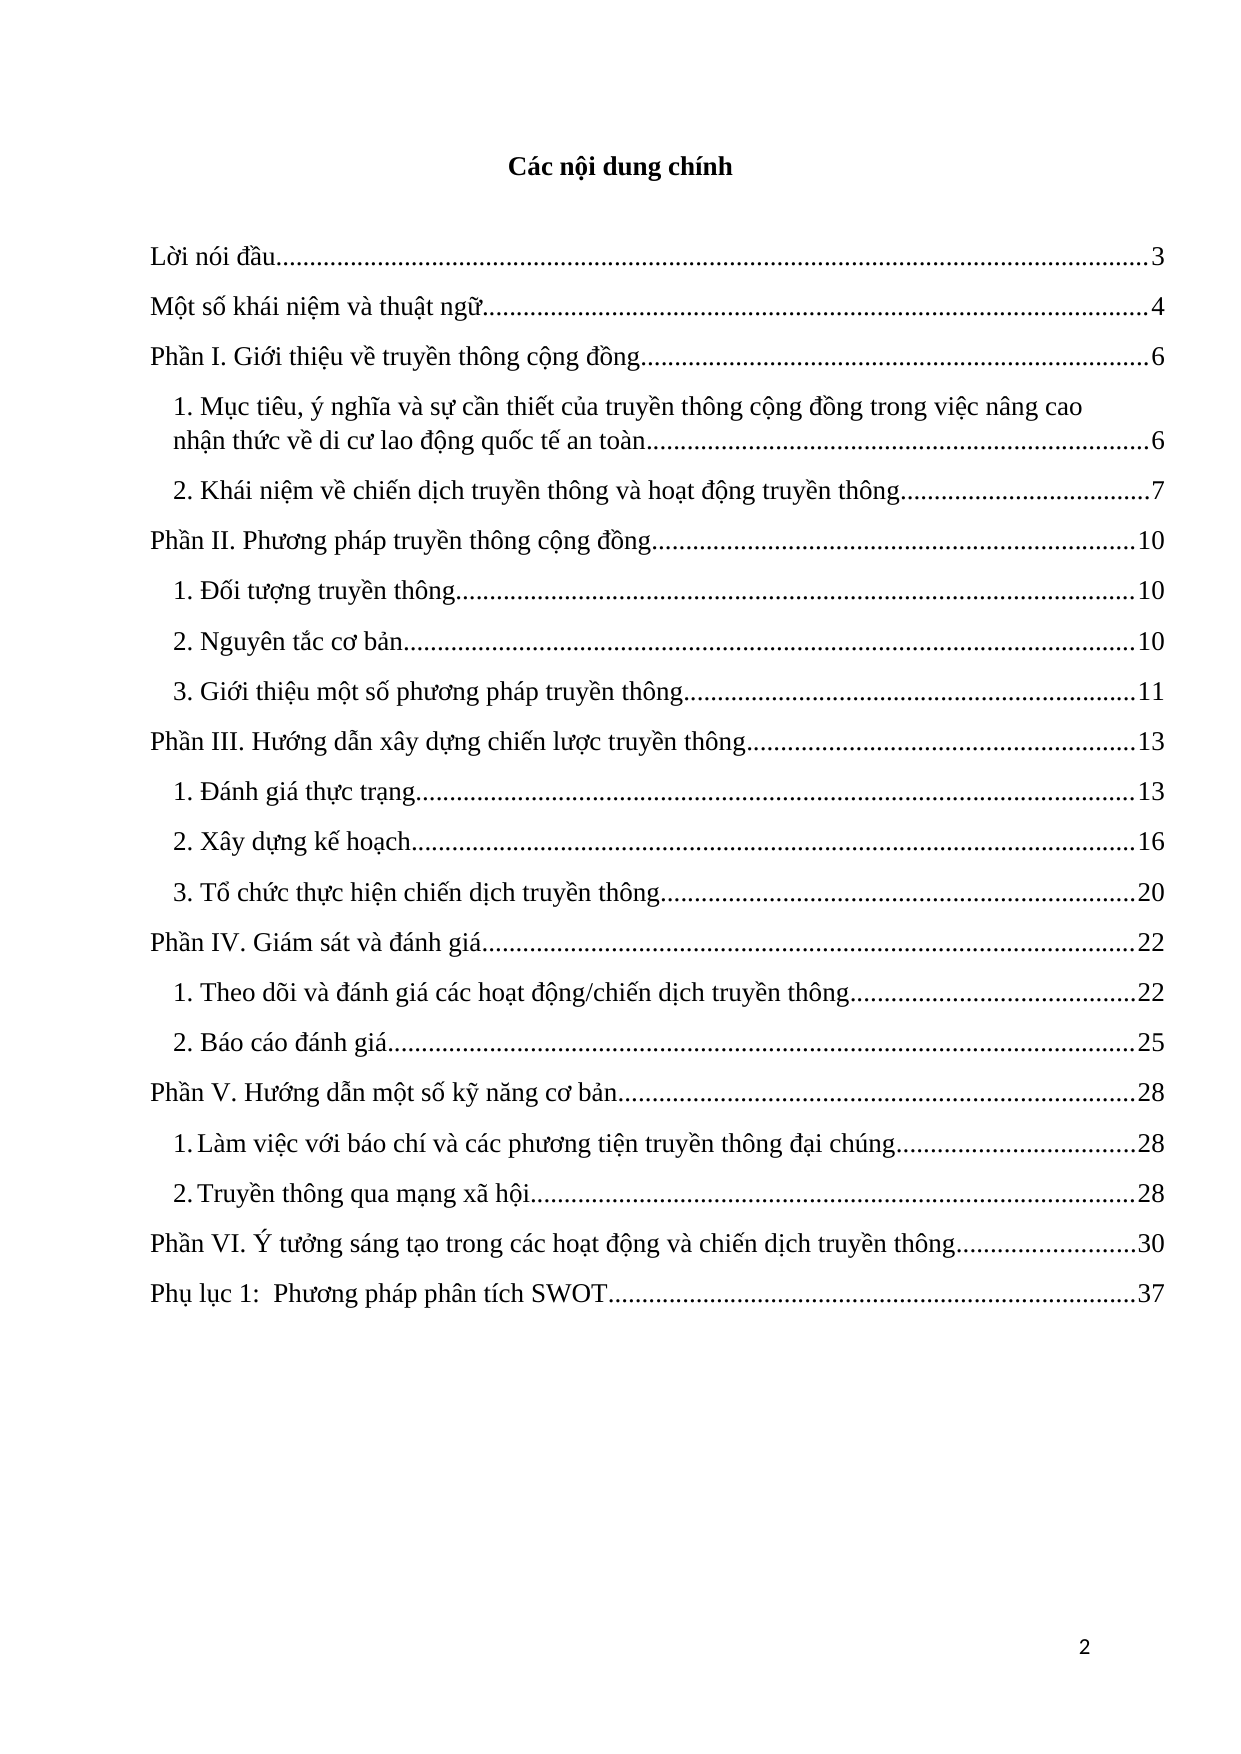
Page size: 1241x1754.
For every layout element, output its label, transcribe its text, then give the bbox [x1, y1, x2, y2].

text Phần IV. Giám sát và đánh giá 22 [150, 926, 1090, 957]
text Phần V. Hướng dẫn một số kỹ năng cơ bản 28 [150, 1077, 1090, 1108]
text 2. Khái niệm về chiến dịch truyền thông và hoạt động truyền thông 7 [173, 474, 1090, 505]
text 1. Đánh giá thực trạng 13 [173, 775, 1090, 806]
text 2. Nguyên tắc cơ bản 10 [173, 625, 1090, 656]
text 1. Mục tiêu, ý nghĩa và sự cần thiết của truyền thông cộng đồng trong việc nâng cao nhận thức về di cư lao động quốc tế an toàn 6 [173, 390, 1090, 455]
text Phần II. Phương pháp truyền thông cộng đồng 10 [150, 524, 1090, 555]
text 1. Làm việc với báo chí và các phương tiện truyền thông đại chúng 28 [173, 1127, 1090, 1158]
text 2. Báo cáo đánh giá 25 [173, 1026, 1090, 1057]
text 2. Xây dựng kế hoạch 16 [173, 826, 1090, 857]
text 3. Giới thiệu một số phương pháp truyền thông 11 [173, 675, 1090, 706]
text Phần VI. Ý tưởng sáng tạo trong các hoạt động và chiến dịch truyền thông 30 [150, 1227, 1090, 1258]
text 2. Truyền thông qua mạng xã hội 28 [173, 1177, 1090, 1208]
text 3. Tổ chức thực hiện chiến dịch truyền thông 20 [173, 876, 1090, 907]
text Lời nói đầu 3 [150, 240, 1090, 271]
text Phần III. Hướng dẫn xây dựng chiến lược truyền thông 13 [150, 725, 1090, 756]
text 1. Theo dõi và đánh giá các hoạt động/chiến dịch truyền thông 22 [173, 976, 1090, 1007]
text 1. Đối tượng truyền thông 10 [173, 574, 1090, 606]
text Phần I. Giới thiệu về truyền thông cộng đồng 6 [150, 340, 1090, 371]
text NÂNG CAO NHẬN THỨC CHO LAO ĐỘNG DI CƯCác nội dung chính [150, 150, 1090, 181]
text Một số khái niệm và thuật ngữ 4 [150, 290, 1090, 321]
text Phụ lục 1: Phương pháp phân tích SWOT 37 [150, 1277, 1090, 1308]
